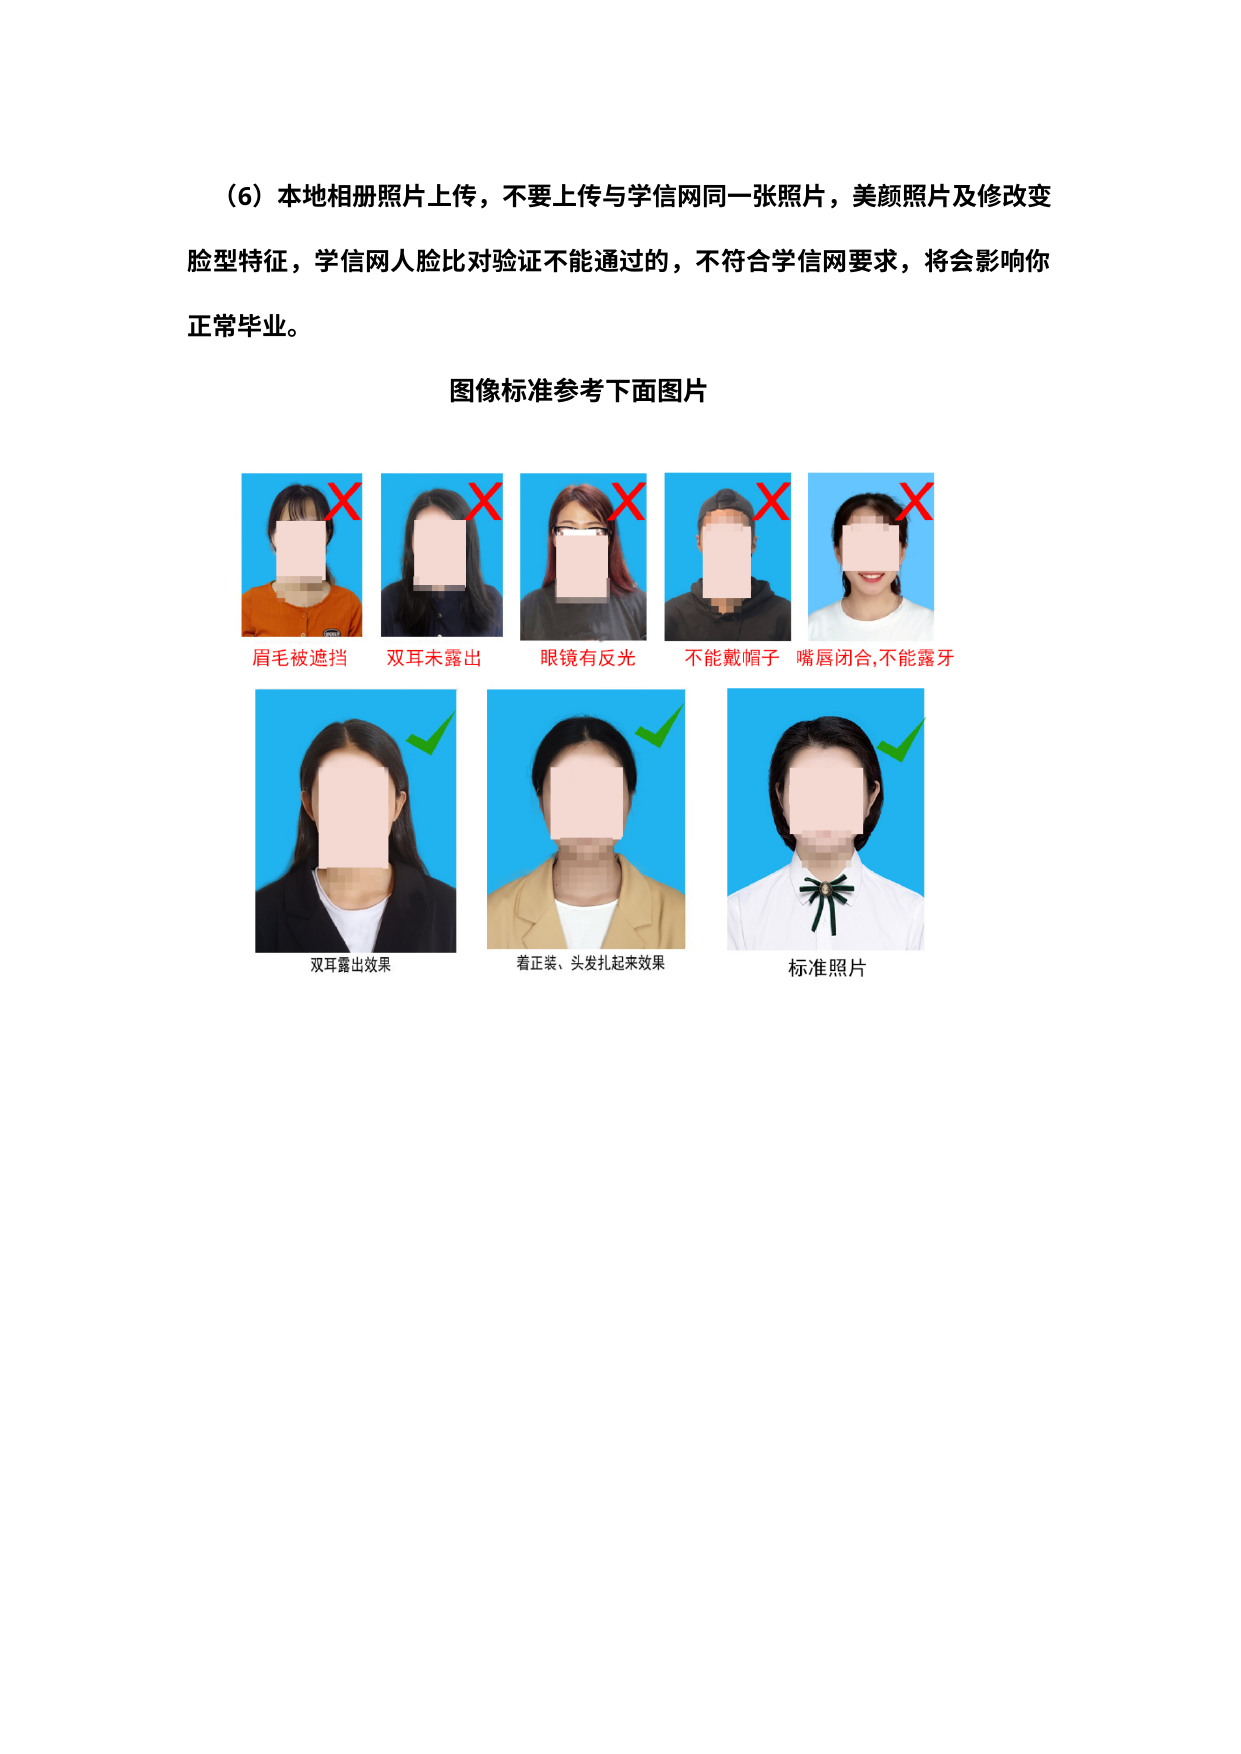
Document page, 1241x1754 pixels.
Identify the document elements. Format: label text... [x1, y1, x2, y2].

picture [195, 441, 982, 997]
text 图像标准参考下面图片 [187, 357, 1053, 422]
text （6）本地相册照片上传，不要上传与学信网同一张照片，美颜照片及修改变脸型特征，学信网人脸比对验证不能通过的，不符合学信网要求，将会影响你正常毕业。 [187, 162, 1053, 357]
